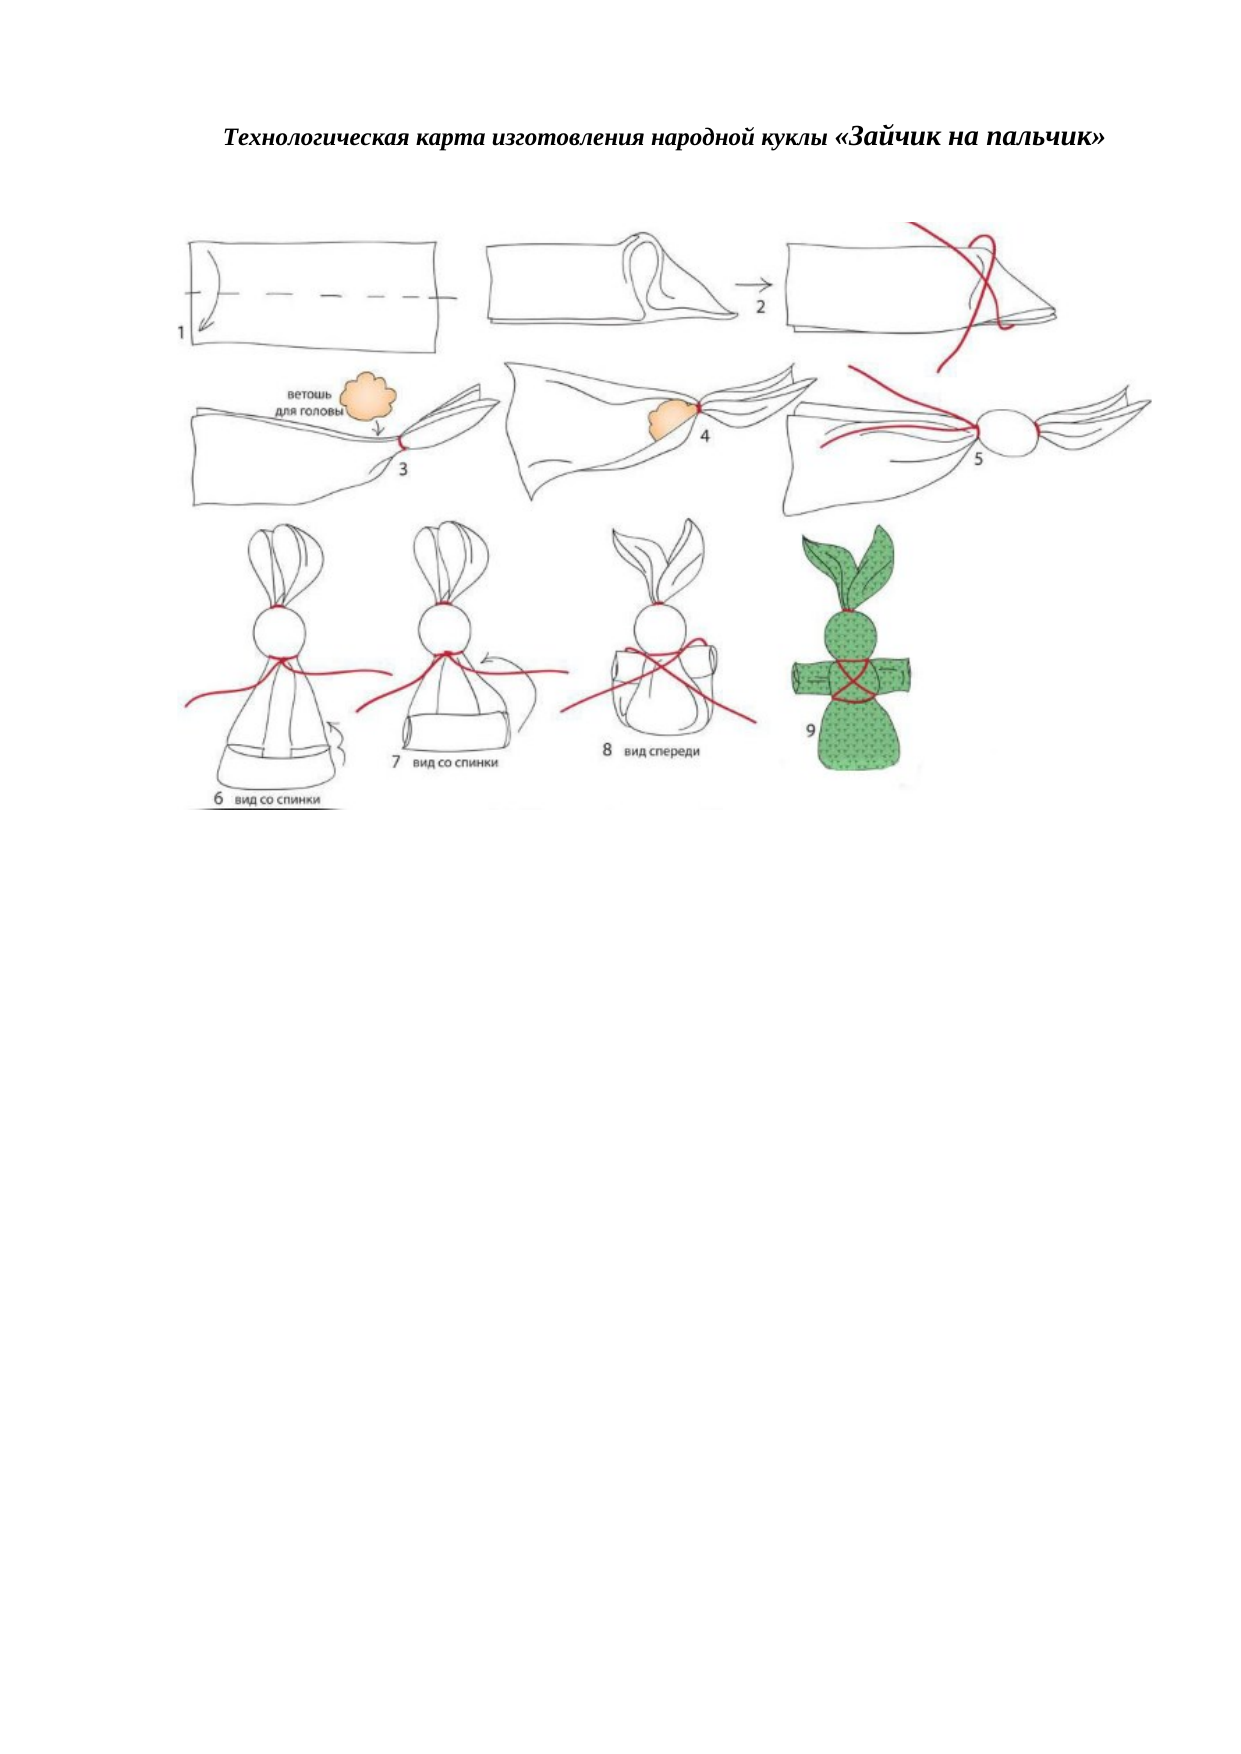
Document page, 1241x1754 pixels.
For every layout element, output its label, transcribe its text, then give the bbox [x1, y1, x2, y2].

picture [177, 222, 1152, 810]
text Технологическая карта изготовления народной куклы «Зайчик на пальчик» [177, 118, 1152, 152]
